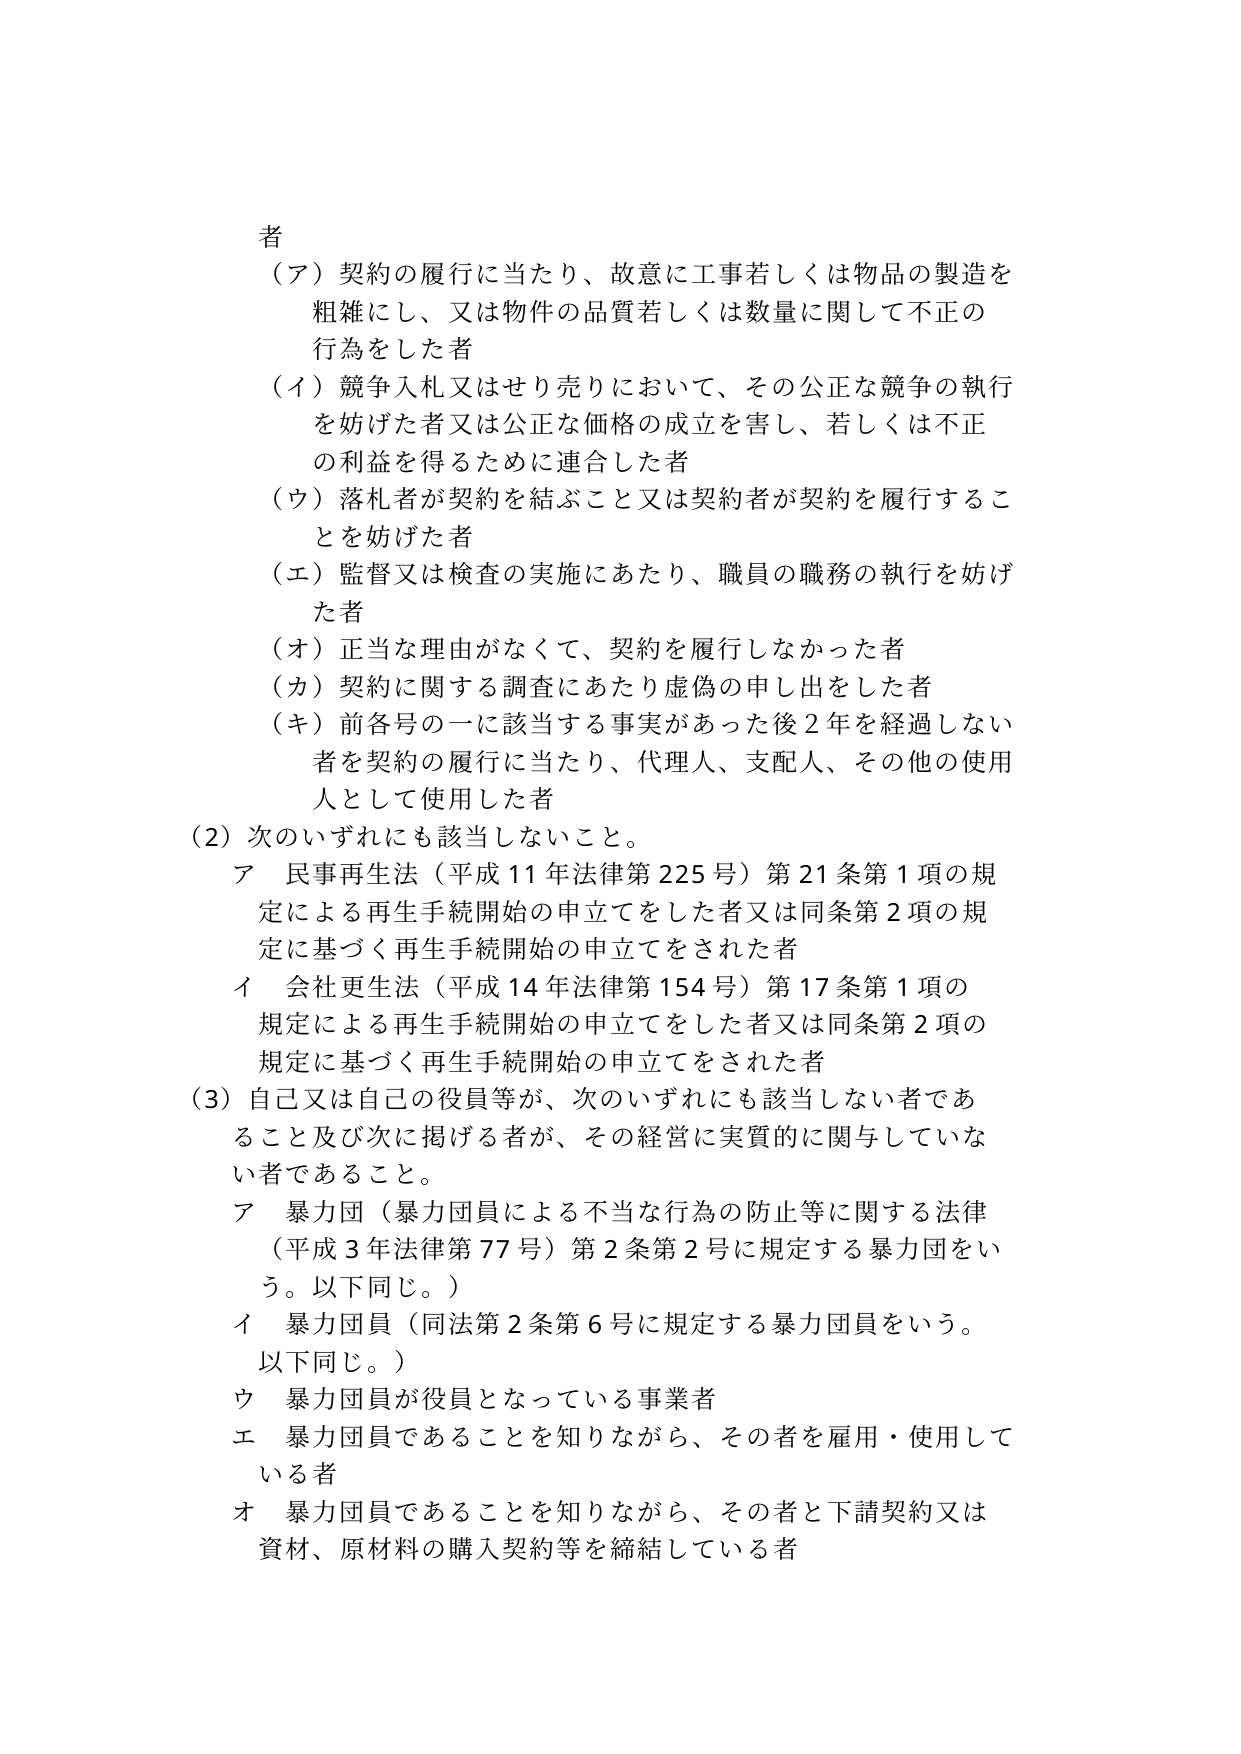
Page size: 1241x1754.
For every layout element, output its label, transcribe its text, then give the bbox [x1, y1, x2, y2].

text 規定に基づく再生手続開始の申立てをされた者 [177, 1042, 1063, 1079]
text ウ 暴力団員が役員となっている事業者 [177, 1379, 1063, 1417]
text 規定による再生手続開始の申立てをした者又は同条第2項の [177, 1004, 1063, 1042]
text イ 暴力団員（同法第2条第6号に規定する暴力団員をいう。 [177, 1304, 1063, 1342]
text （平成3年法律第77号）第2条第2号に規定する暴力団をい [177, 1229, 1063, 1267]
text い者であること。 [177, 1154, 1063, 1192]
text 粗雑にし、又は物件の品質若しくは数量に関して不正の [177, 292, 1063, 329]
text う。以下同じ。） [177, 1267, 1063, 1304]
text を妨げた者又は公正な価格の成立を害し、若しくは不正 [177, 404, 1063, 442]
text 定に基づく再生手続開始の申立てをされた者 [177, 929, 1063, 967]
text た者 [177, 592, 1063, 629]
text イ 会社更生法（平成14年法律第154号）第17条第1項の [177, 967, 1063, 1004]
text （ウ）落札者が契約を結ぶこと又は契約者が契約を履行するこ [177, 479, 1063, 517]
text 定による再生手続開始の申立てをした者又は同条第2項の規 [177, 892, 1063, 929]
text （カ）契約に関する調査にあたり虚偽の申し出をした者 [177, 667, 1063, 704]
text いる者 [177, 1454, 1063, 1492]
text ること及び次に掲げる者が、その経営に実質的に関与していな [177, 1117, 1063, 1154]
text ア 民事再生法（平成11年法律第225号）第21条第1項の規 [177, 854, 1063, 892]
text 資材、原材料の購入契約等を締結している者 [177, 1529, 1063, 1567]
text とを妨げた者 [177, 517, 1063, 554]
text （エ）監督又は検査の実施にあたり、職員の職務の執行を妨げ [177, 554, 1063, 592]
text （2）次のいずれにも該当しないこと。 [177, 817, 1063, 854]
text 以下同じ。） [177, 1342, 1063, 1379]
text 人として使用した者 [177, 779, 1063, 817]
text （ア）契約の履行に当たり、故意に工事若しくは物品の製造を [177, 254, 1063, 292]
text （オ）正当な理由がなくて、契約を履行しなかった者 [177, 629, 1063, 667]
text 行為をした者 [177, 329, 1063, 367]
text エ 暴力団員であることを知りながら、その者を雇用・使用して [177, 1417, 1063, 1454]
text 者を契約の履行に当たり、代理人、支配人、その他の使用 [177, 742, 1063, 779]
text （キ）前各号の一に該当する事実があった後２年を経過しない [177, 704, 1063, 742]
text （3）自己又は自己の役員等が、次のいずれにも該当しない者であ [177, 1079, 1063, 1117]
text の利益を得るために連合した者 [177, 442, 1063, 479]
text 者 [177, 217, 1063, 254]
text オ 暴力団員であることを知りながら、その者と下請契約又は [177, 1492, 1063, 1529]
text ア 暴力団（暴力団員による不当な行為の防止等に関する法律 [177, 1192, 1063, 1229]
text （イ）競争入札又はせり売りにおいて、その公正な競争の執行 [177, 367, 1063, 404]
